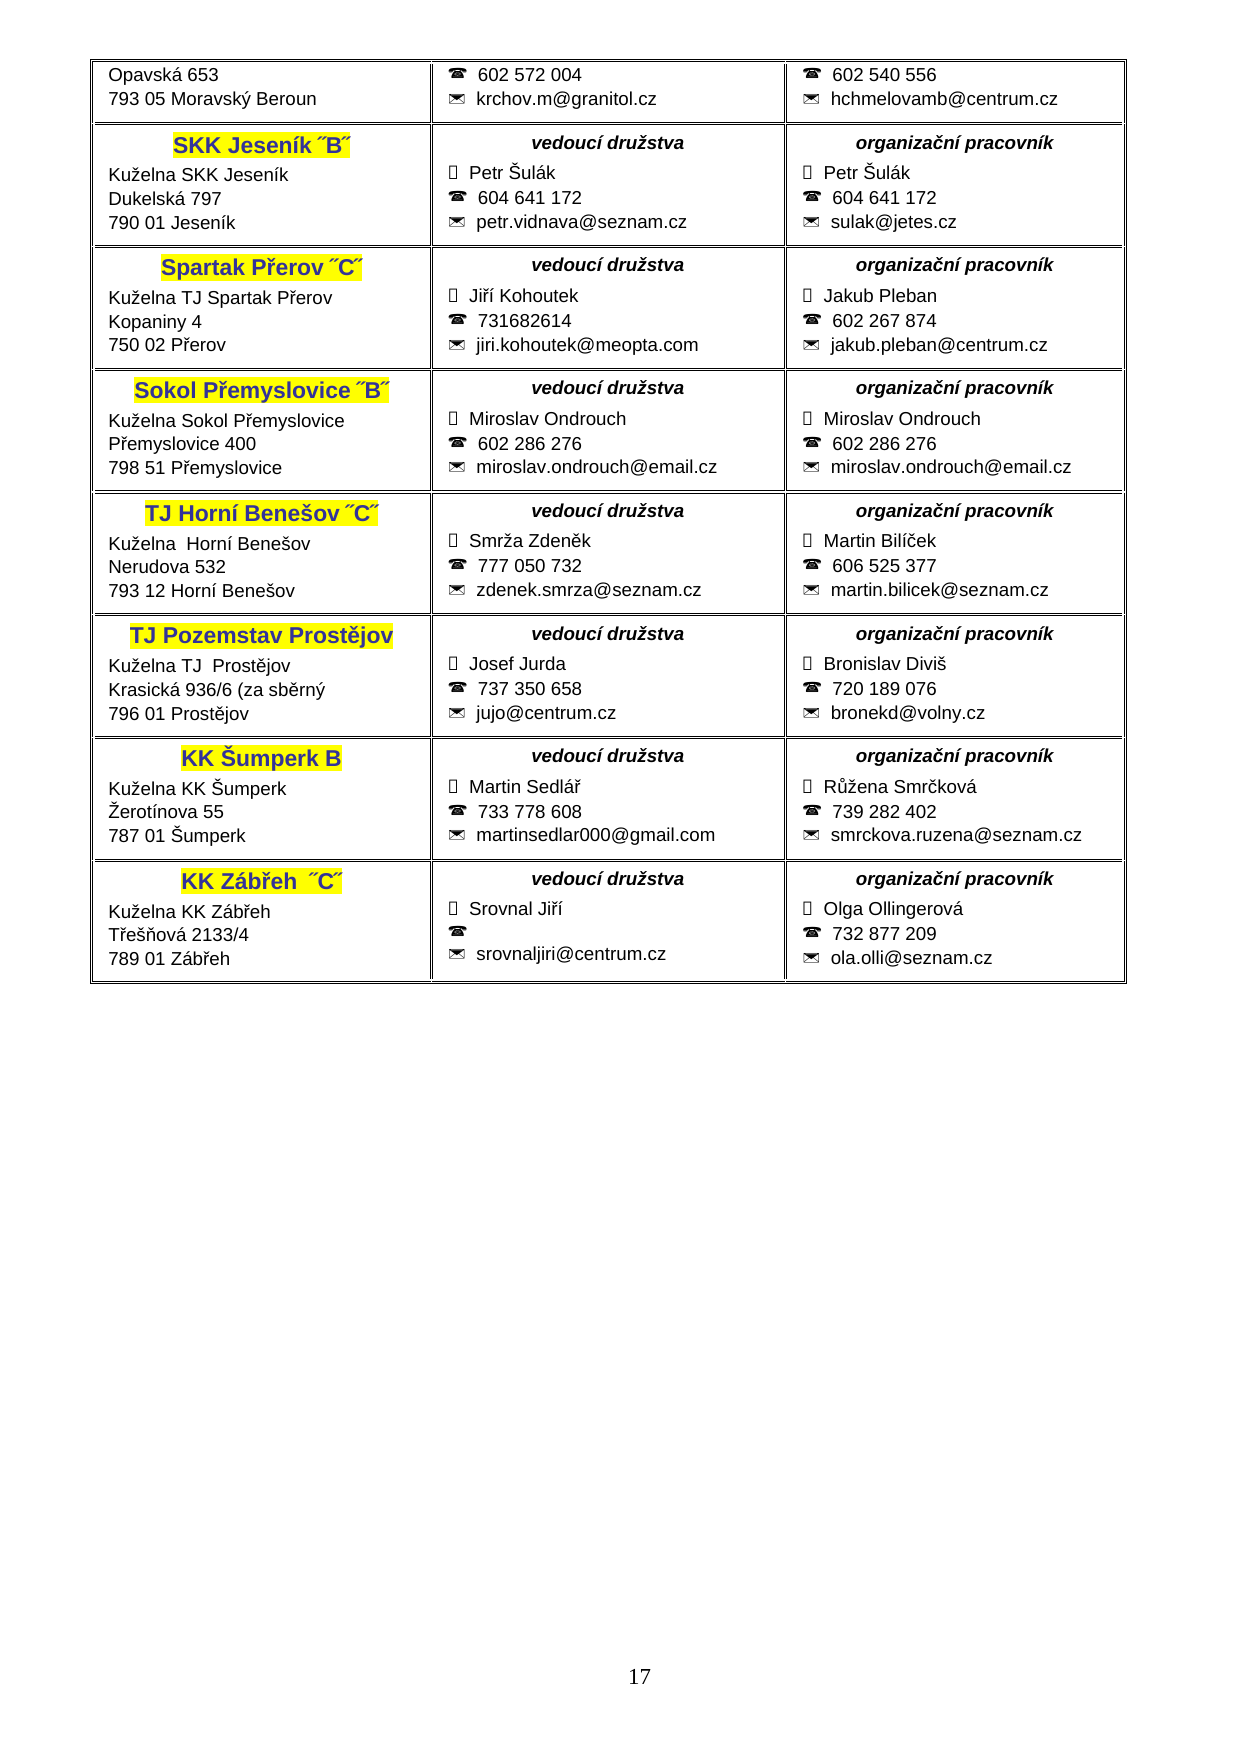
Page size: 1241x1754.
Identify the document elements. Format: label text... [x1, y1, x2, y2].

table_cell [93, 62, 431, 122]
table_cell KK Šumperk B Kuželna KK Šumperk Žerotínova 55 787 01 Šumperk [93, 736, 430, 858]
table_cell organizační pracovník 👤 Jakub Pleban 602 267 874 jakub.pleban@centrum.cz [786, 245, 1125, 368]
table_cell vedoucí družstva 👤 Josef Jurda 737 350 658 jujo@centrum.cz [433, 616, 784, 736]
table_cell vedoucí družstva 👤 Jiří Kohoutek 731682614 jiri.kohoutek@meopta.com [433, 248, 784, 368]
table_cell TJ Pozemstav Prostějov Kuželna TJ Prostějov Krasická 936/6 (za sběrný 796 01 Prostějov [92, 613, 431, 736]
table_cell organizační pracovník 👤 Miroslav Ondrouch 602 286 276 miroslav.ondrouch@email.cz [787, 368, 1124, 490]
table_cell organizační pracovník 👤 Martin Bilíček 606 525 377 martin.bilicek@seznam.cz [786, 490, 1125, 613]
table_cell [431, 60, 786, 122]
table_cell vedoucí družstva 👤 Srovnal Jiří srovnaljiri@centrum.cz [431, 859, 786, 981]
table_cell KK Zábřeh ˝C˝ Kuželna KK Zábřeh Třešňová 2133/4 789 01 Zábřeh [93, 859, 431, 981]
table_cell vedoucí družstva 👤 Smrža Zdeněk 777 050 732 zdenek.smrza@seznam.cz [433, 494, 784, 613]
table_cell vedoucí družstva 👤 Petr Šulák 604 641 172 petr.vidnava@seznam.cz [433, 125, 784, 245]
table_cell organizační pracovník 👤 Petr Šulák 604 641 172 sulak@jetes.cz [786, 122, 1125, 245]
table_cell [786, 62, 1124, 122]
table_cell organizační pracovník 👤 Růžena Smrčková 739 282 402 smrckova.ruzena@seznam.cz [787, 736, 1124, 858]
table_cell SKK Jeseník ˝B˝ Kuželna SKK Jeseník Dukelská 797 790 01 Jeseník [92, 122, 431, 245]
table_cell organizační pracovník 👤 Bronislav Diviš 720 189 076 bronekd@volny.cz [786, 613, 1125, 736]
table_cell organizační pracovník 👤 Olga Ollingerová 732 877 209 ola.olli@seznam.cz [786, 859, 1124, 981]
table_cell TJ Horní Benešov ˝C˝ Kuželna Horní Benešov Nerudova 532 793 12 Horní Benešov [92, 490, 431, 613]
table_cell vedoucí družstva 👤 Miroslav Ondrouch 602 286 276 miroslav.ondrouch@email.cz [433, 371, 784, 490]
table_cell Spartak Přerov ˝C˝ Kuželna TJ Spartak Přerov Kopaniny 4 750 02 Přerov [92, 245, 431, 368]
table_cell Sokol Přemyslovice ˝B˝ Kuželna Sokol Přemyslovice Přemyslovice 400 798 51 Přemyslovice [93, 368, 430, 490]
table_cell vedoucí družstva 👤 Martin Sedlář 733 778 608 martinsedlar000@gmail.com [433, 739, 784, 858]
